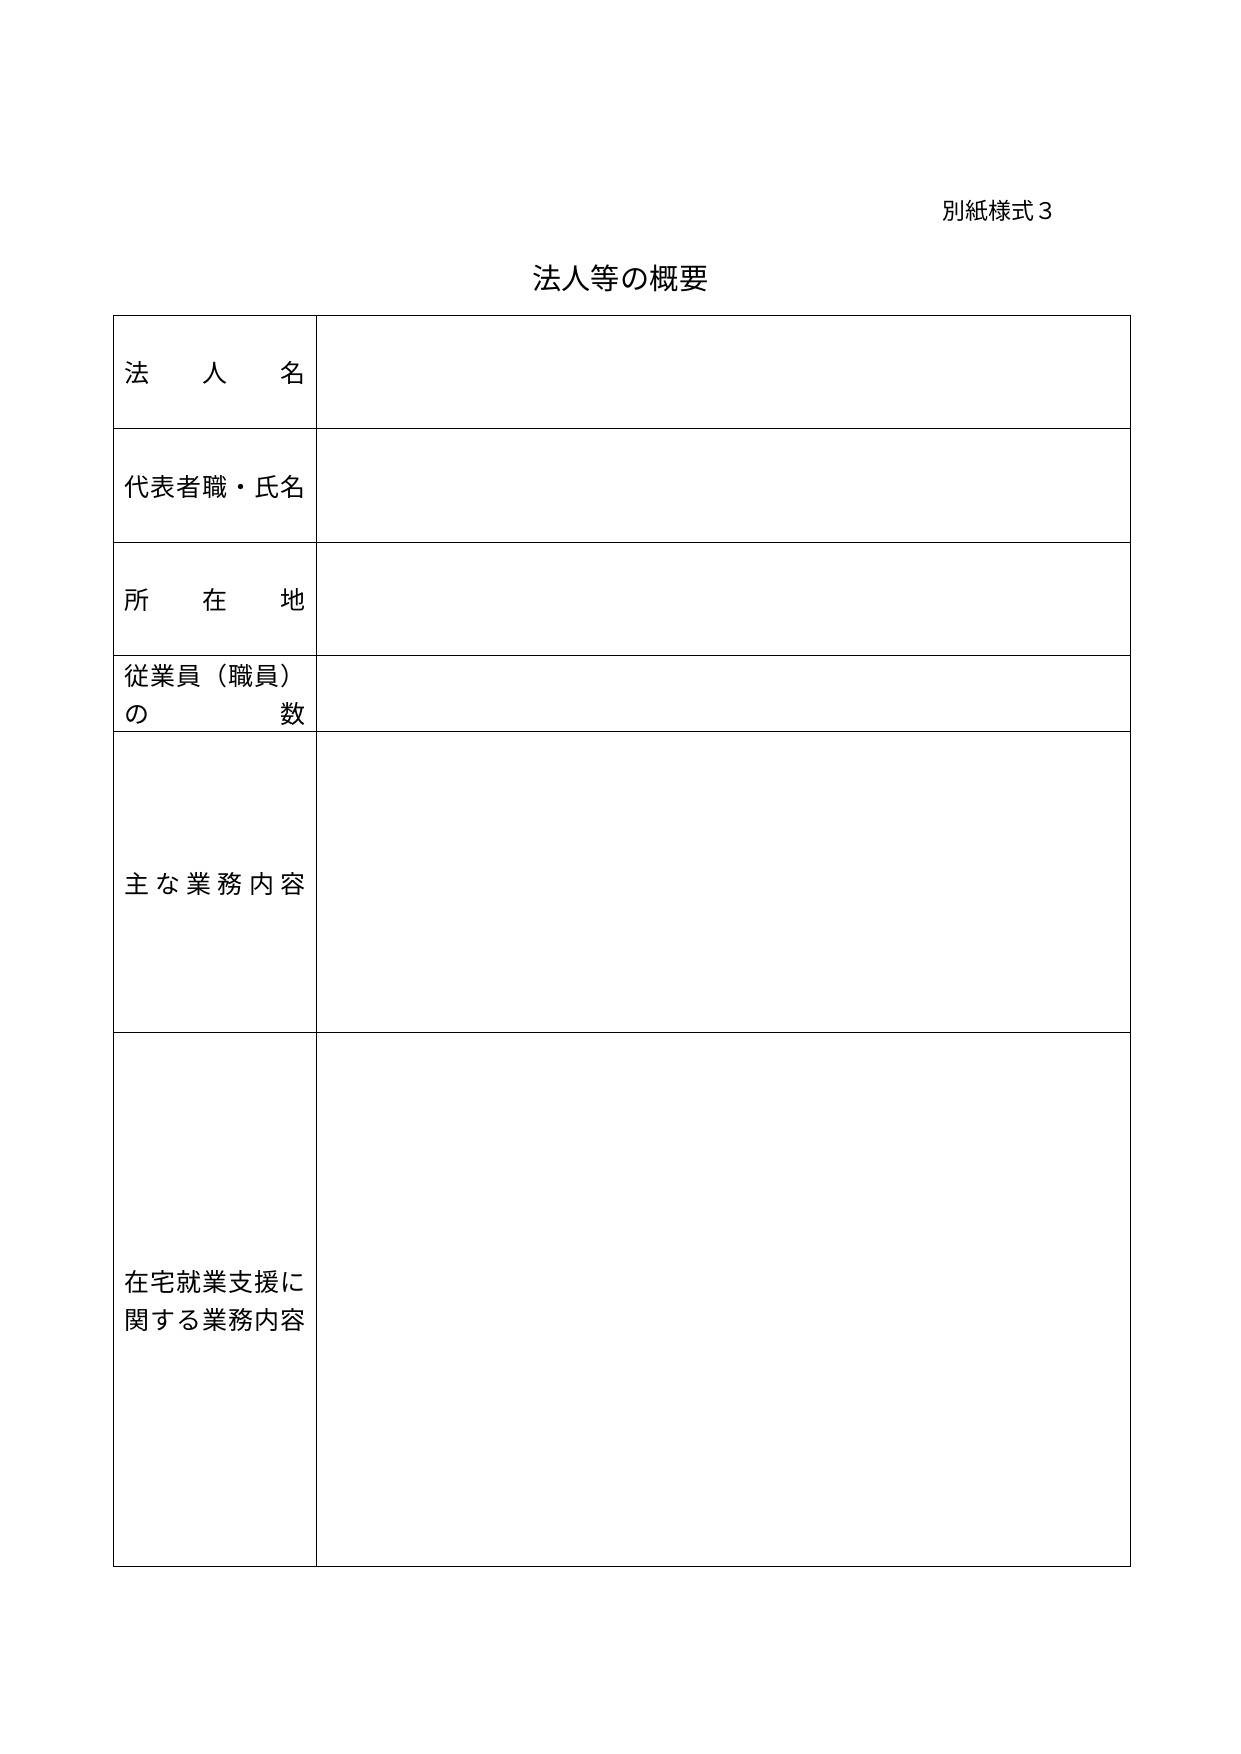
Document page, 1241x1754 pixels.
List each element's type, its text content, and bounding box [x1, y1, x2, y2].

table_header [317, 316, 1130, 428]
table_cell [317, 1033, 1130, 1566]
table_header 法人名 [114, 316, 316, 428]
table_cell [317, 543, 1130, 655]
text 法人等の概要 [112, 239, 1128, 314]
table_cell 在宅就業支援に関する業務内容 [114, 1033, 316, 1566]
table_cell [317, 732, 1130, 1032]
table_cell 主な業務内容 [114, 732, 316, 1032]
table_cell 所在地 [114, 543, 316, 655]
table_cell 従業員（職員）の数 [114, 656, 316, 731]
table_cell [317, 656, 1130, 731]
table_cell [317, 429, 1130, 542]
table_cell 代表者職・氏名 [114, 429, 316, 542]
